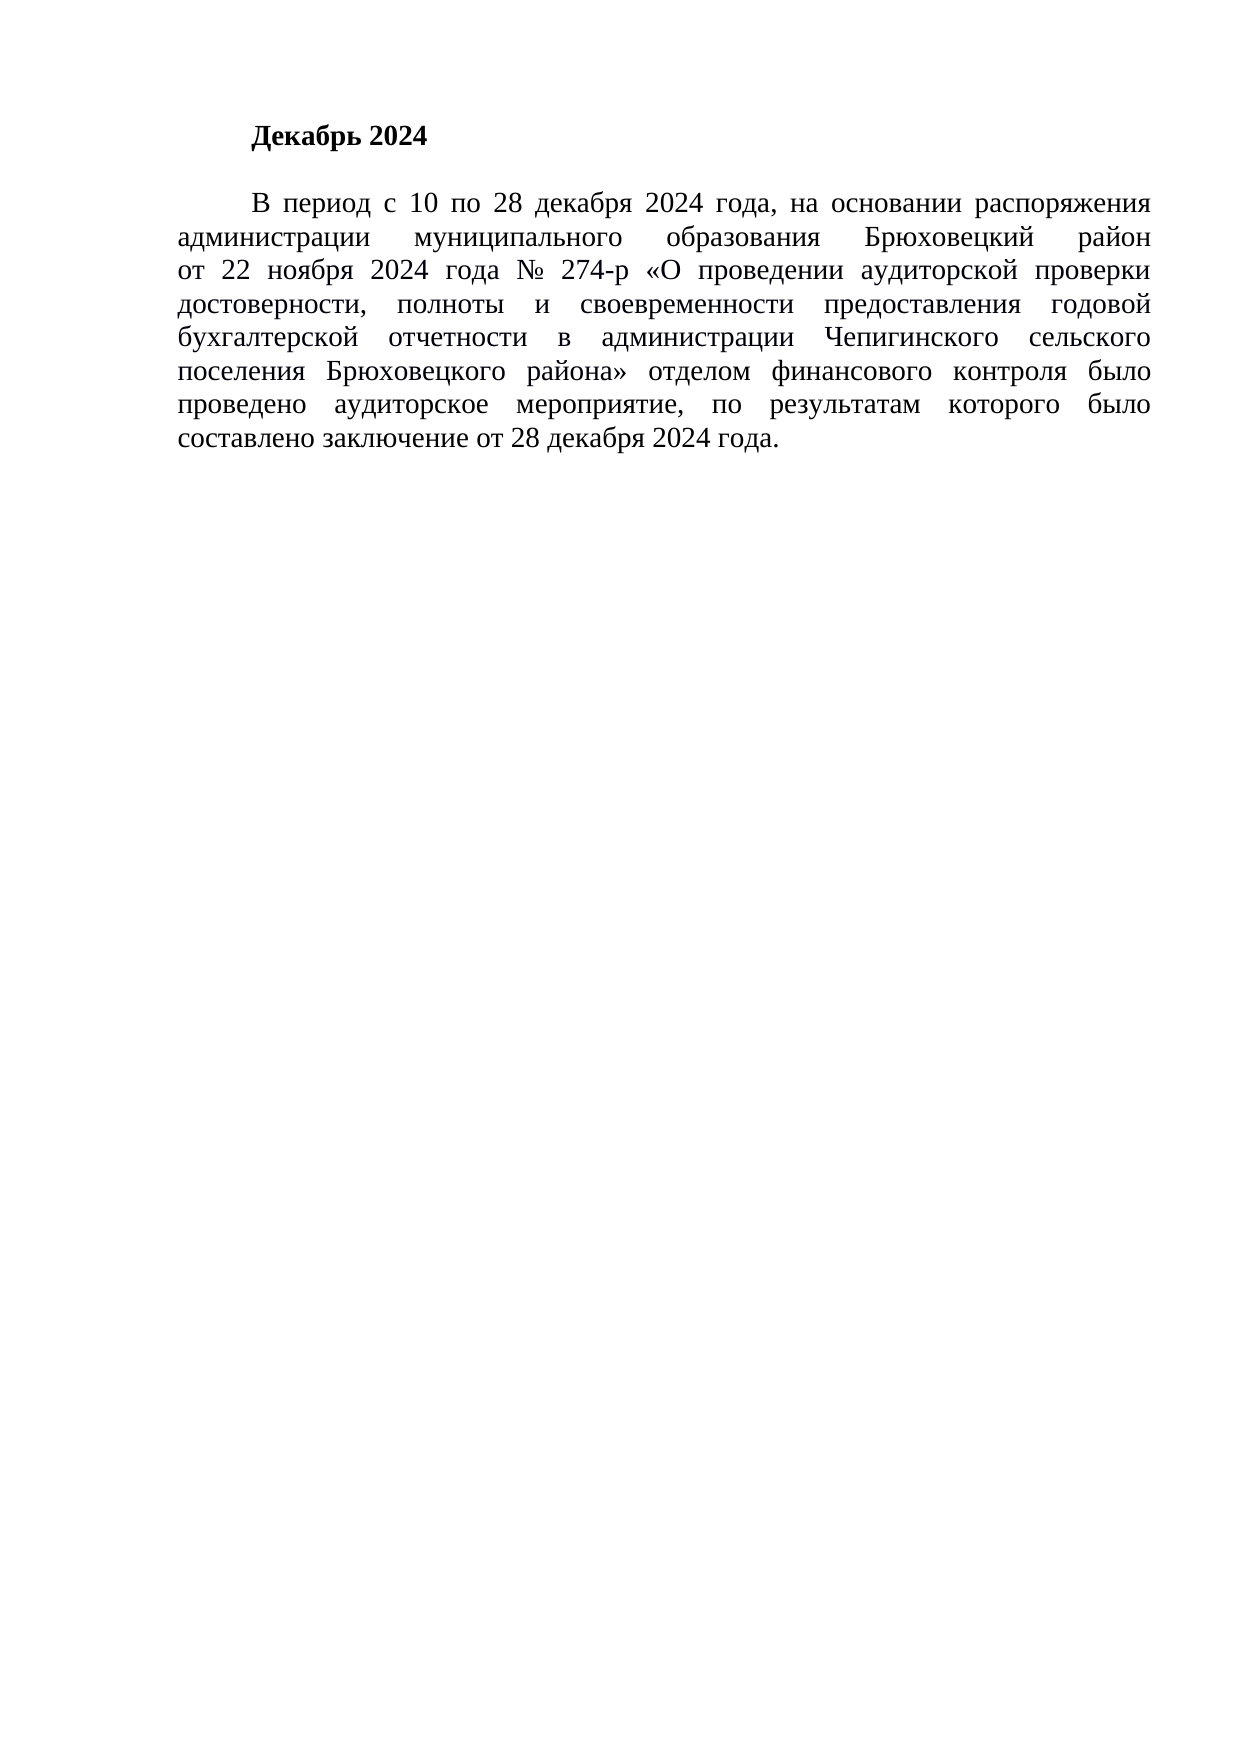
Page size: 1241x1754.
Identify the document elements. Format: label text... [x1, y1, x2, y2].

text В период с 10 по 28 декабря 2024 года, на основании распоряжения администрации муниципального образования Брюховецкий район от 22 ноября 2024 года № 274-р «О проведении аудиторской проверки достоверности, полноты и своевременности предоставления годовой бухгалтерской отчетности в администрации Чепигинского сельского поселения Брюховецкого района» отделом финансового контроля было проведено аудиторское мероприятие, по результатам которого было составлено заключение от 28 декабря 2024 года. [177, 185, 1152, 453]
text Декабрь 2024 [177, 118, 1152, 152]
